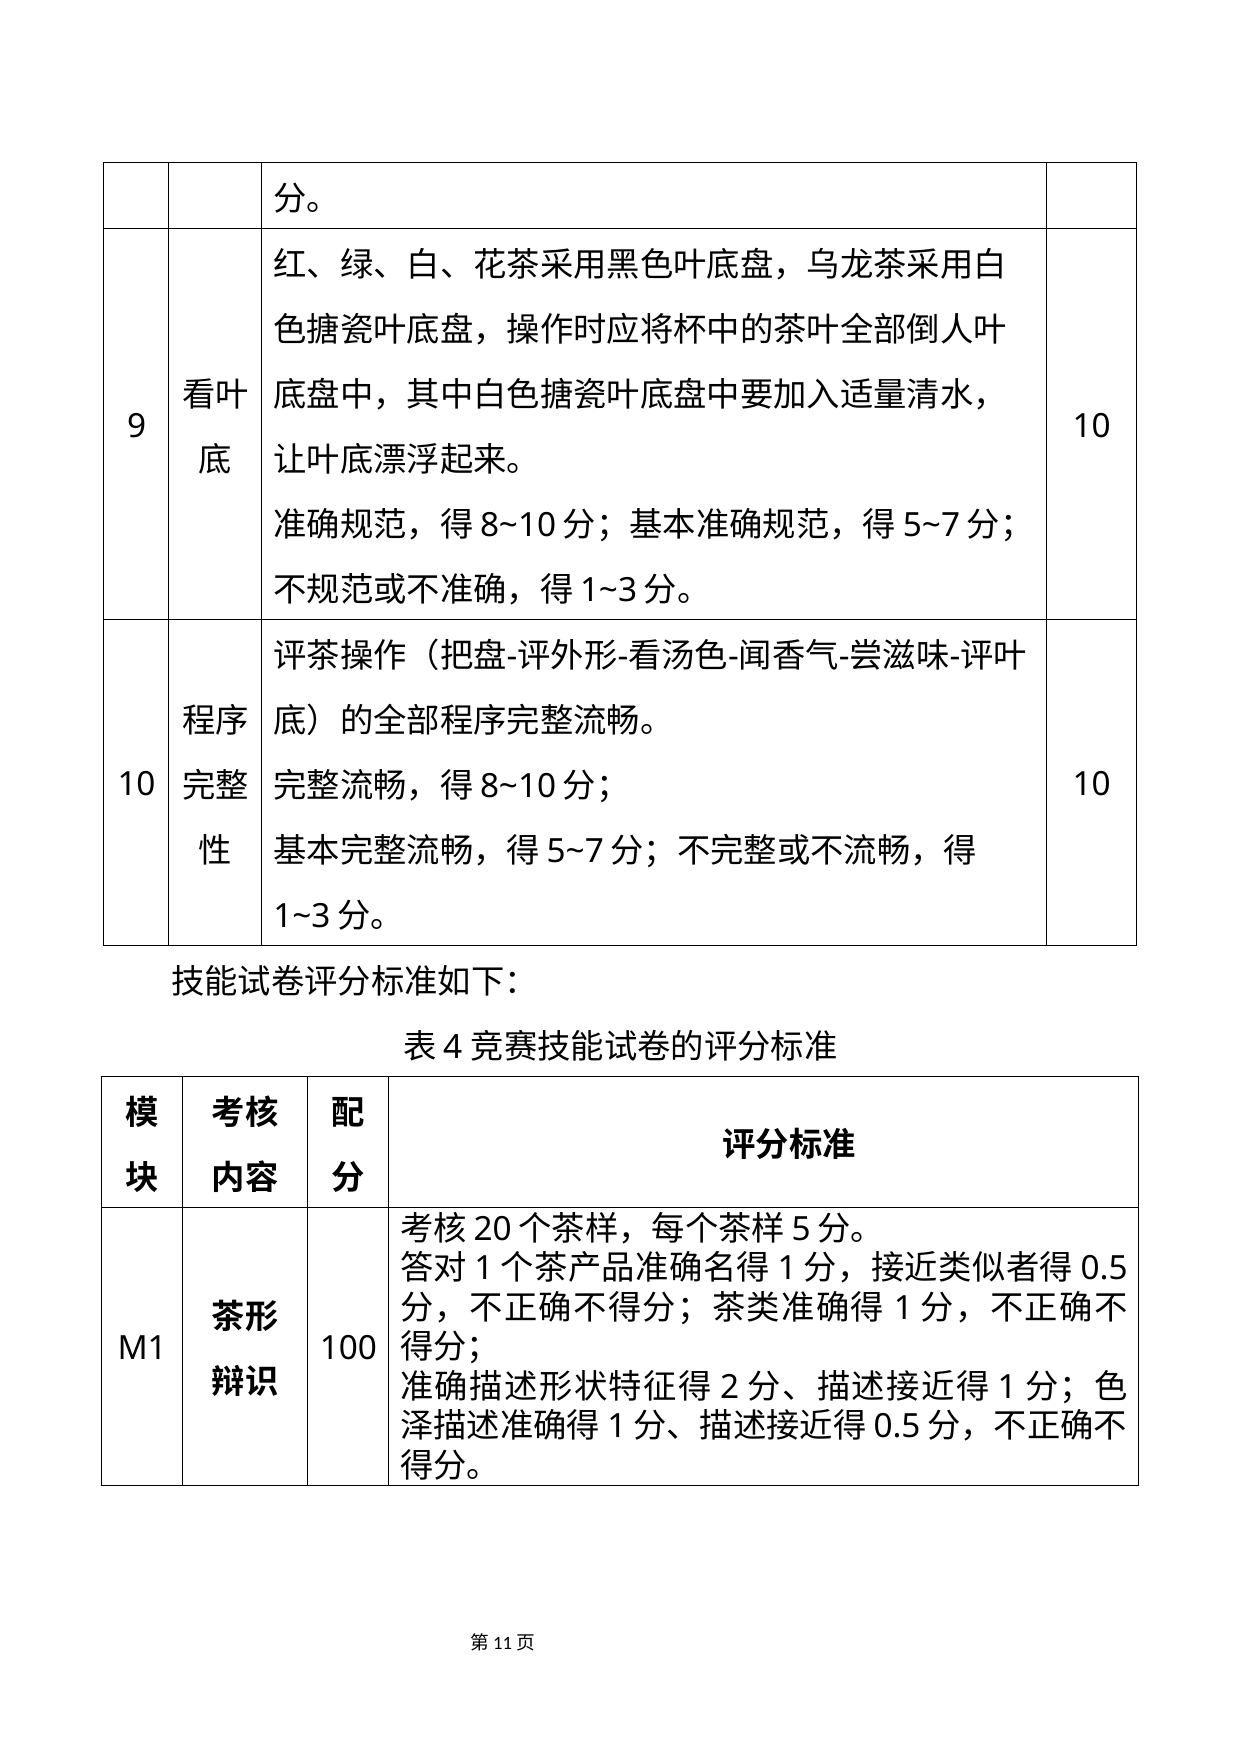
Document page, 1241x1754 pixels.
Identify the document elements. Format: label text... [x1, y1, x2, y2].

table_cell 尝味 [169, 163, 261, 228]
table_cell M1 [102, 1208, 182, 1485]
table_cell 看叶底 [169, 229, 261, 619]
table_cell 9 [104, 229, 168, 619]
text 技能试卷评分标准如下： [112, 946, 1128, 1011]
table_cell 茶形 辩识 [183, 1208, 307, 1485]
table_cell 100 [308, 1208, 388, 1485]
table_cell 红、绿、白、花茶采用黑色叶底盘，乌龙茶采用白色搪瓷叶底盘，操作时应将杯中的茶叶全部倒人叶底盘中，其中白色搪瓷叶底盘中要加入适量清水，让叶底漂浮起来。 准确规范，得8~10分；基本准确规范，得5~7分；不规范或不准确，得1~3分。 [262, 229, 1046, 619]
table_header 配分 [308, 1077, 388, 1207]
table_cell 10 [104, 620, 168, 945]
table_header 模块 [102, 1077, 182, 1207]
text 表4 竞赛技能试卷的评分标准 [112, 1011, 1128, 1076]
table_cell 程序完整性 [169, 620, 261, 945]
table_cell 考核20个茶样，每个茶样5分。 答对1个茶产品准确名得1分，接近类似者得0.5分，不正确不得分；茶类准确得1分，不正确不得分； 准确描述形状特征得2分、描述接近得1分；色泽描述准确得1分、描述接近得0.5分，不正确不得分。 [389, 1208, 1138, 1485]
table_cell 8 [104, 163, 168, 228]
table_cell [262, 163, 1046, 228]
table_cell 10 [1047, 229, 1136, 619]
table_header 评分标准 [389, 1077, 1138, 1207]
table_cell 10 [1047, 620, 1136, 945]
table_header 考核 内容 [183, 1077, 307, 1207]
table_cell 15 [1047, 163, 1136, 228]
table_cell 评茶操作（把盘-评外形-看汤色-闻香气-尝滋味-评叶底）的全部程序完整流畅。 完整流畅，得8~10分； 基本完整流畅，得5~7分；不完整或不流畅，得1~3分。 [262, 620, 1046, 945]
